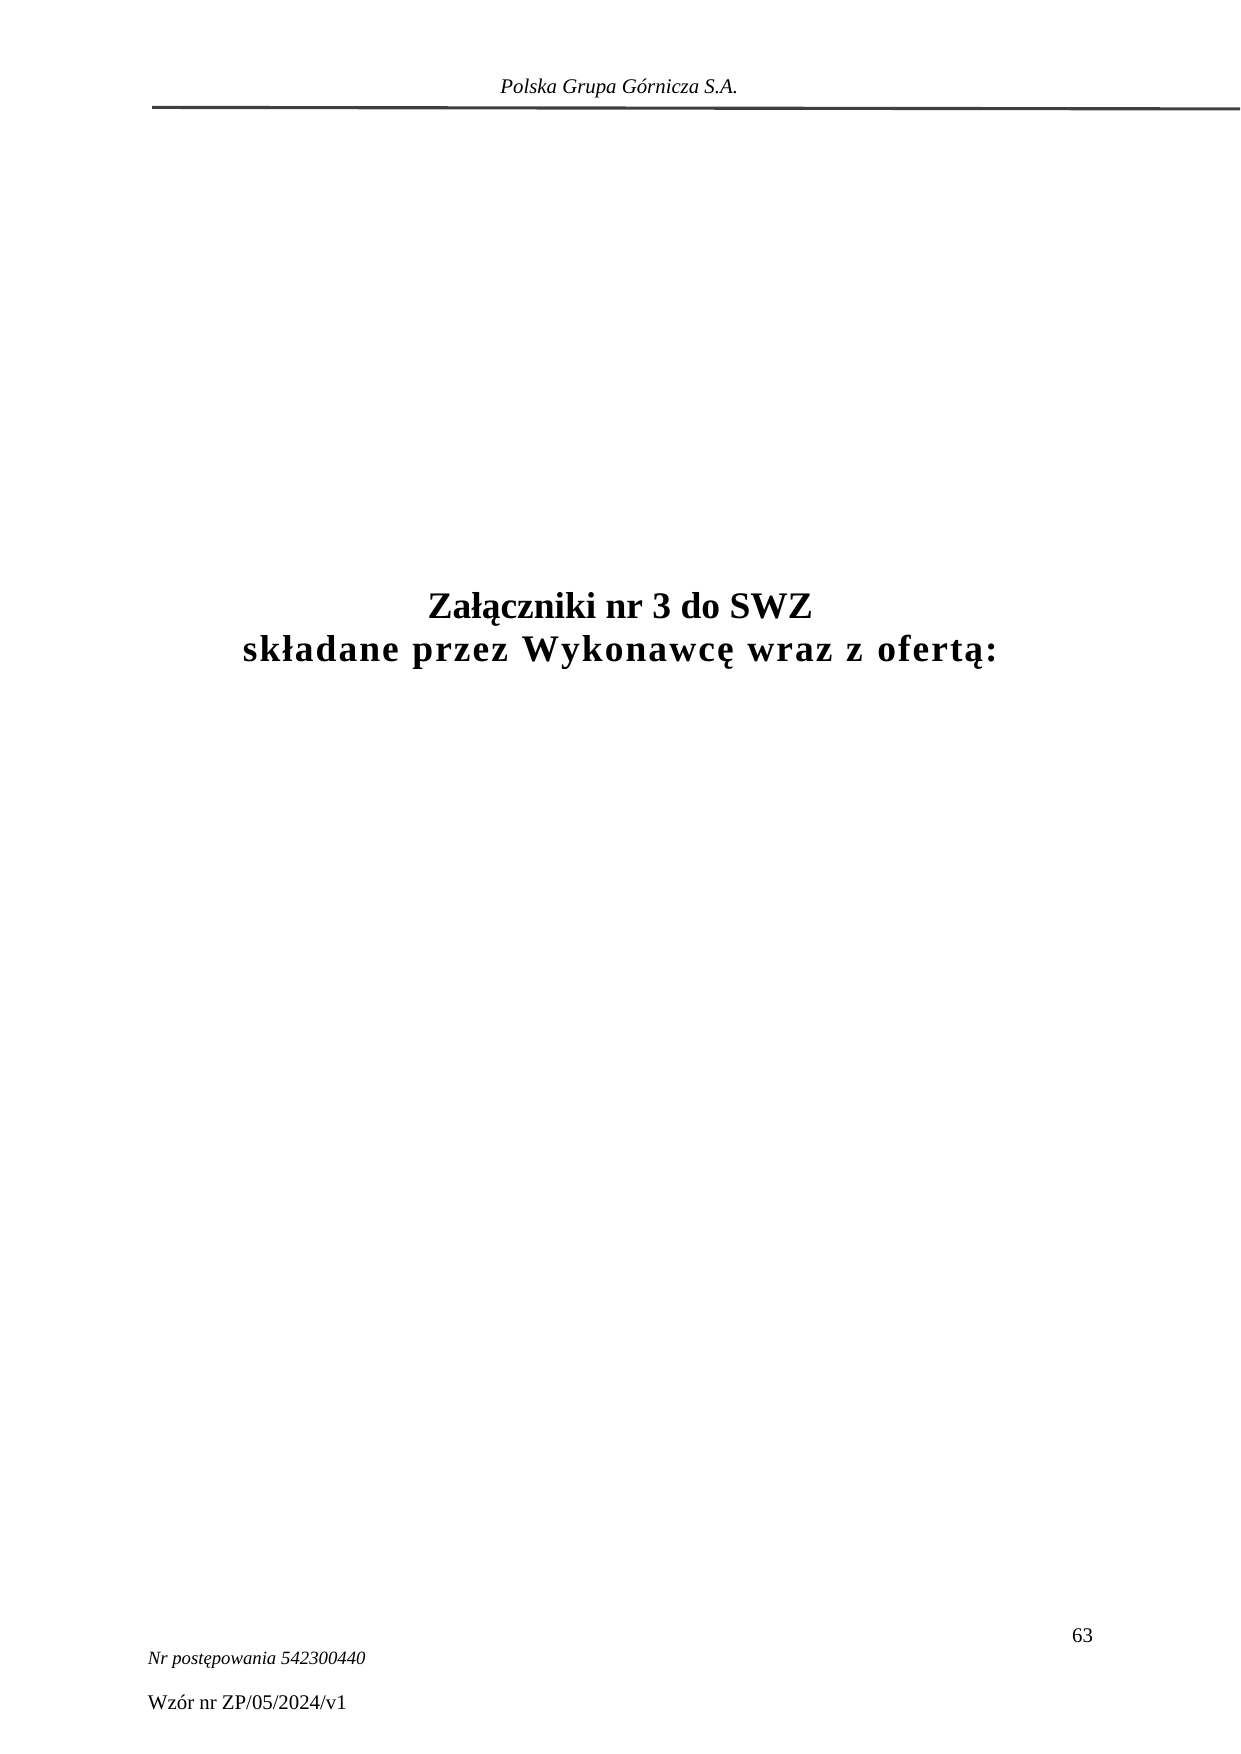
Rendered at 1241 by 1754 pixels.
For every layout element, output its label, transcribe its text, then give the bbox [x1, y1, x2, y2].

subtitle Załączniki nr 3 do SWZ [148, 583, 1093, 626]
text składane przez Wykonawcę wraz z ofertą: [148, 626, 1093, 669]
